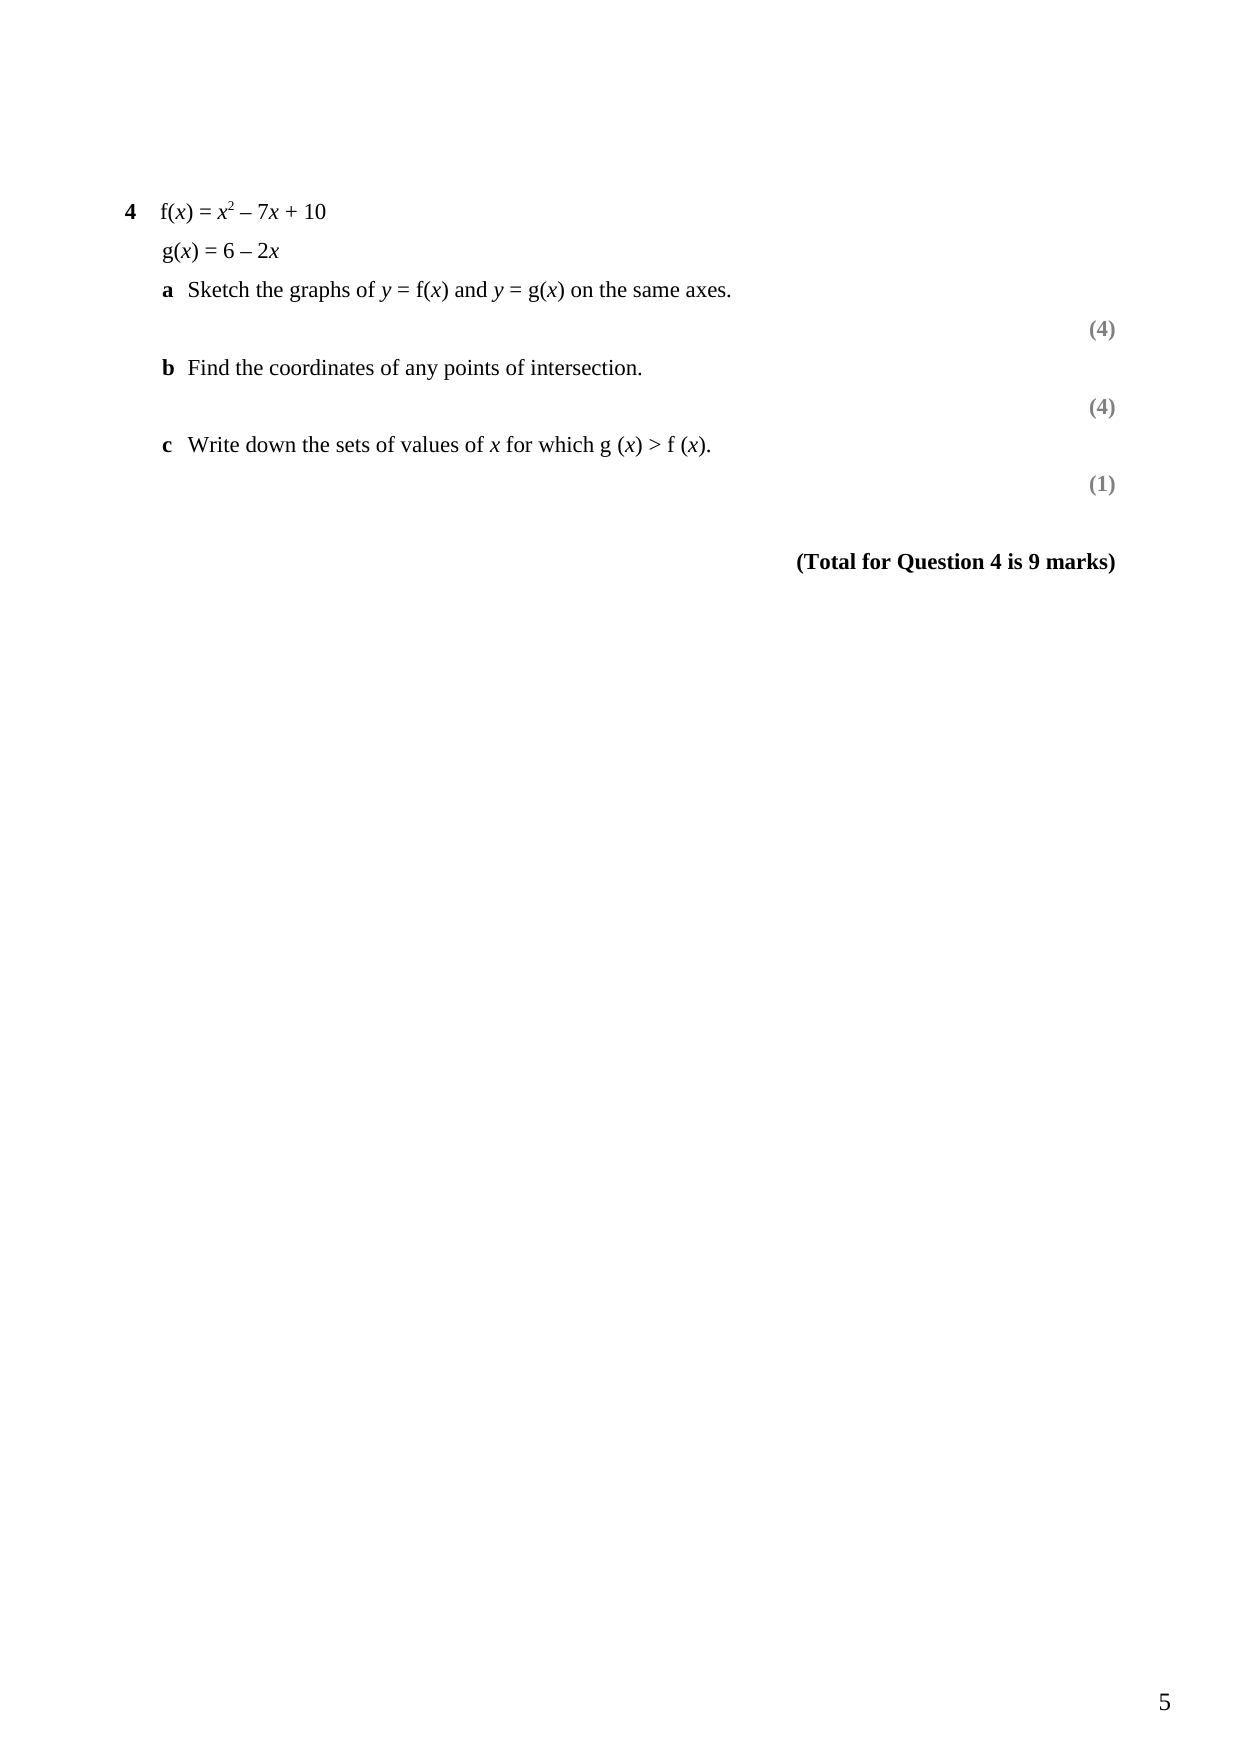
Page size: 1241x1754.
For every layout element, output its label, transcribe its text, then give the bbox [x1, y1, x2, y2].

text (4) [162, 393, 1116, 419]
text a Sketch the graphs of y = f(x) and y = g(x) on the same axes. [162, 276, 1116, 302]
text 4 f(x) = x2 – 7x + 10 [124, 198, 1116, 225]
text (Total for Question 4 is 9 marks) [195, 548, 1116, 574]
text (4) [162, 315, 1116, 341]
text (1) [162, 470, 1116, 497]
text g(x) = 6 – 2x [162, 237, 1116, 264]
text b Find the coordinates of any points of intersection. [162, 354, 1116, 380]
text c Write down the sets of values of x for which g (x) > f (x). [162, 432, 1116, 458]
